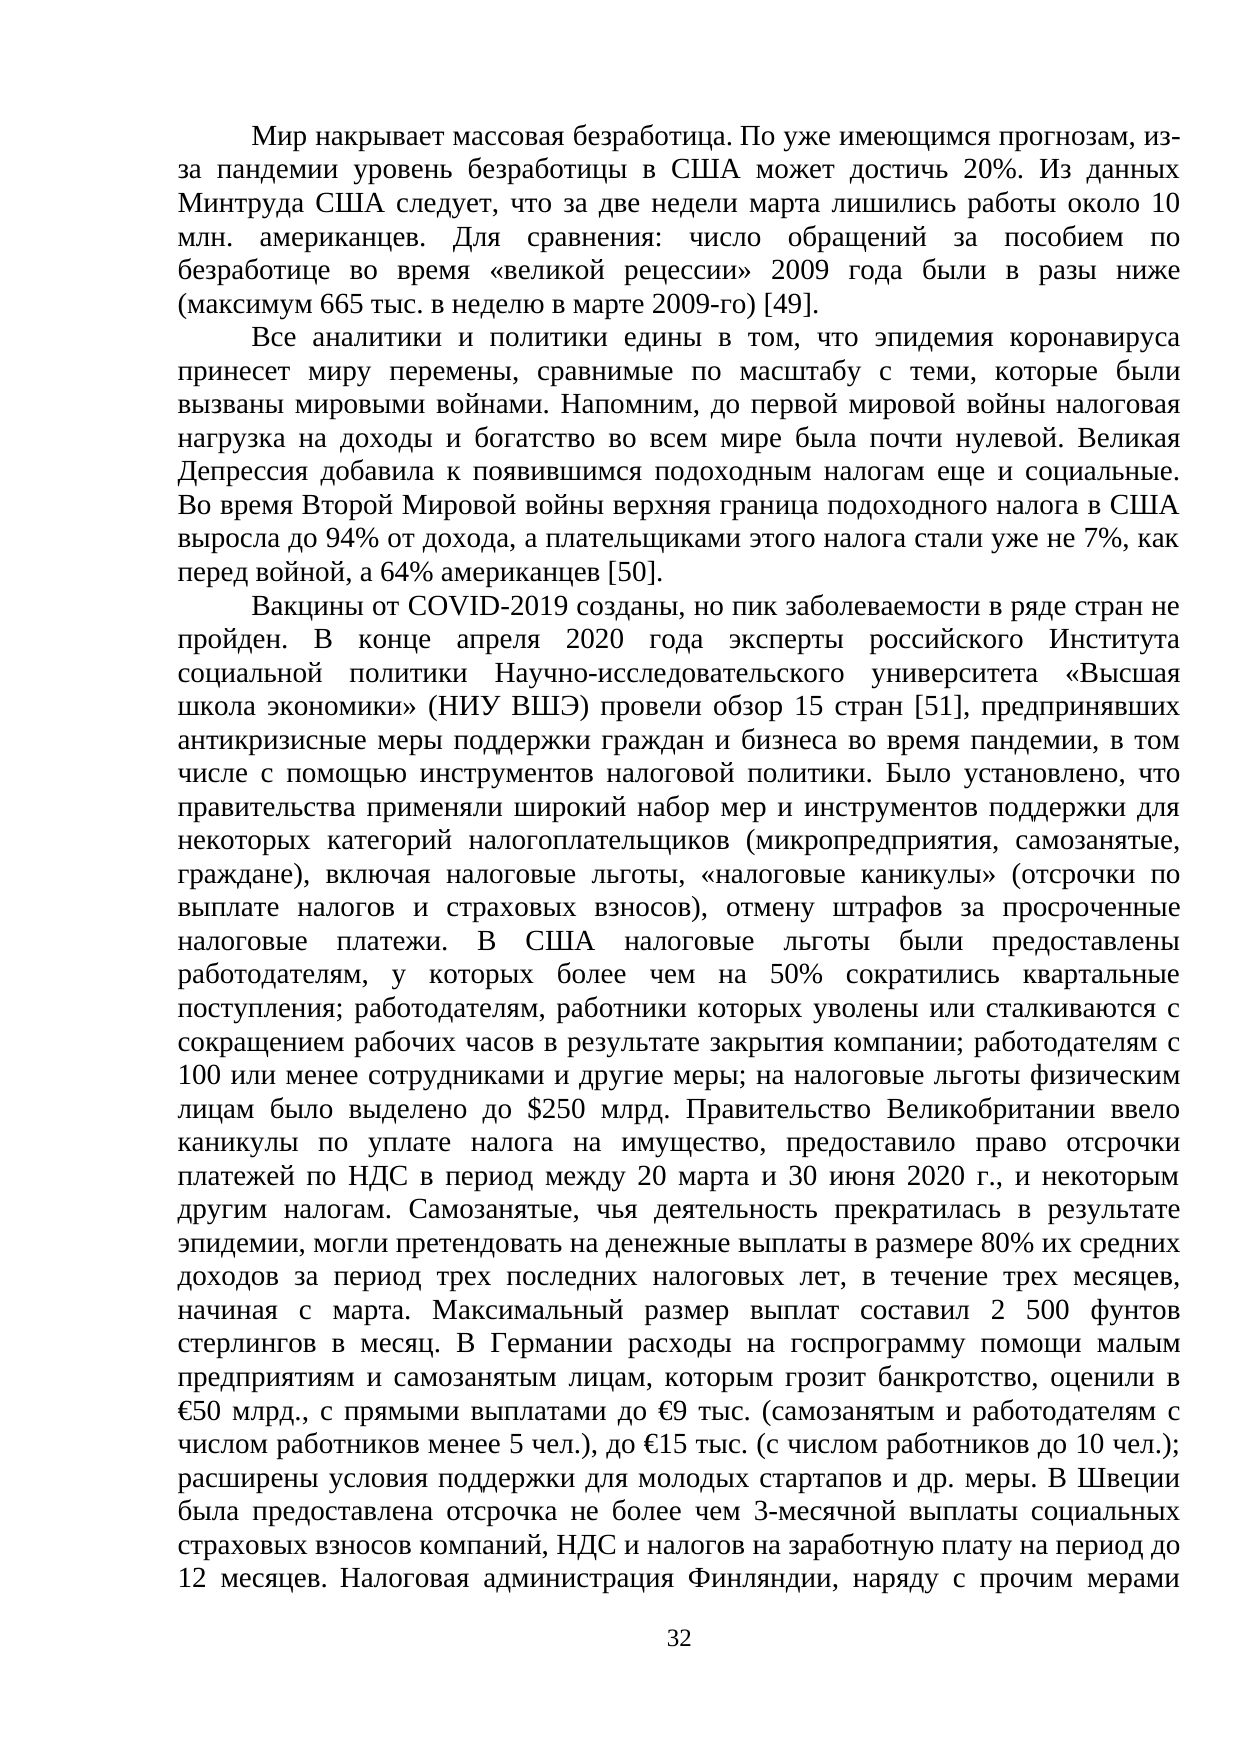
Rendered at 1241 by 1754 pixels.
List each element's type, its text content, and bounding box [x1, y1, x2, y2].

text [177, 588, 1181, 1594]
text Мир накрывает массовая безработица. По уже имеющимся прогнозам, из-за пандемии уровень безработицы в США может достичь 20%. Из данных Минтруда США следует, что за две недели марта лишились работы около 10 млн. американцев. Для сравнения: число обращений за пособием по безработице во время «великой рецессии» 2009 года были в разы ниже (максимум 665 тыс. в неделю в марте 2009-го) [49]. [177, 118, 1181, 319]
text Все аналитики и политики едины в том, что эпидемия коронавируса принесет миру перемены, сравнимые по масштабу с теми, которые были вызваны мировыми войнами. Напомним, до первой мировой войны налоговая нагрузка на доходы и богатство во всем мире была почти нулевой. Великая Депрессия добавила к появившимся подоходным налогам еще и социальные. Во время Второй Мировой войны верхняя граница подоходного налога в США выросла до 94% от дохода, а плательщиками этого налога стали уже не 7%, как перед войной, а 64% американцев [50]. [177, 319, 1181, 588]
